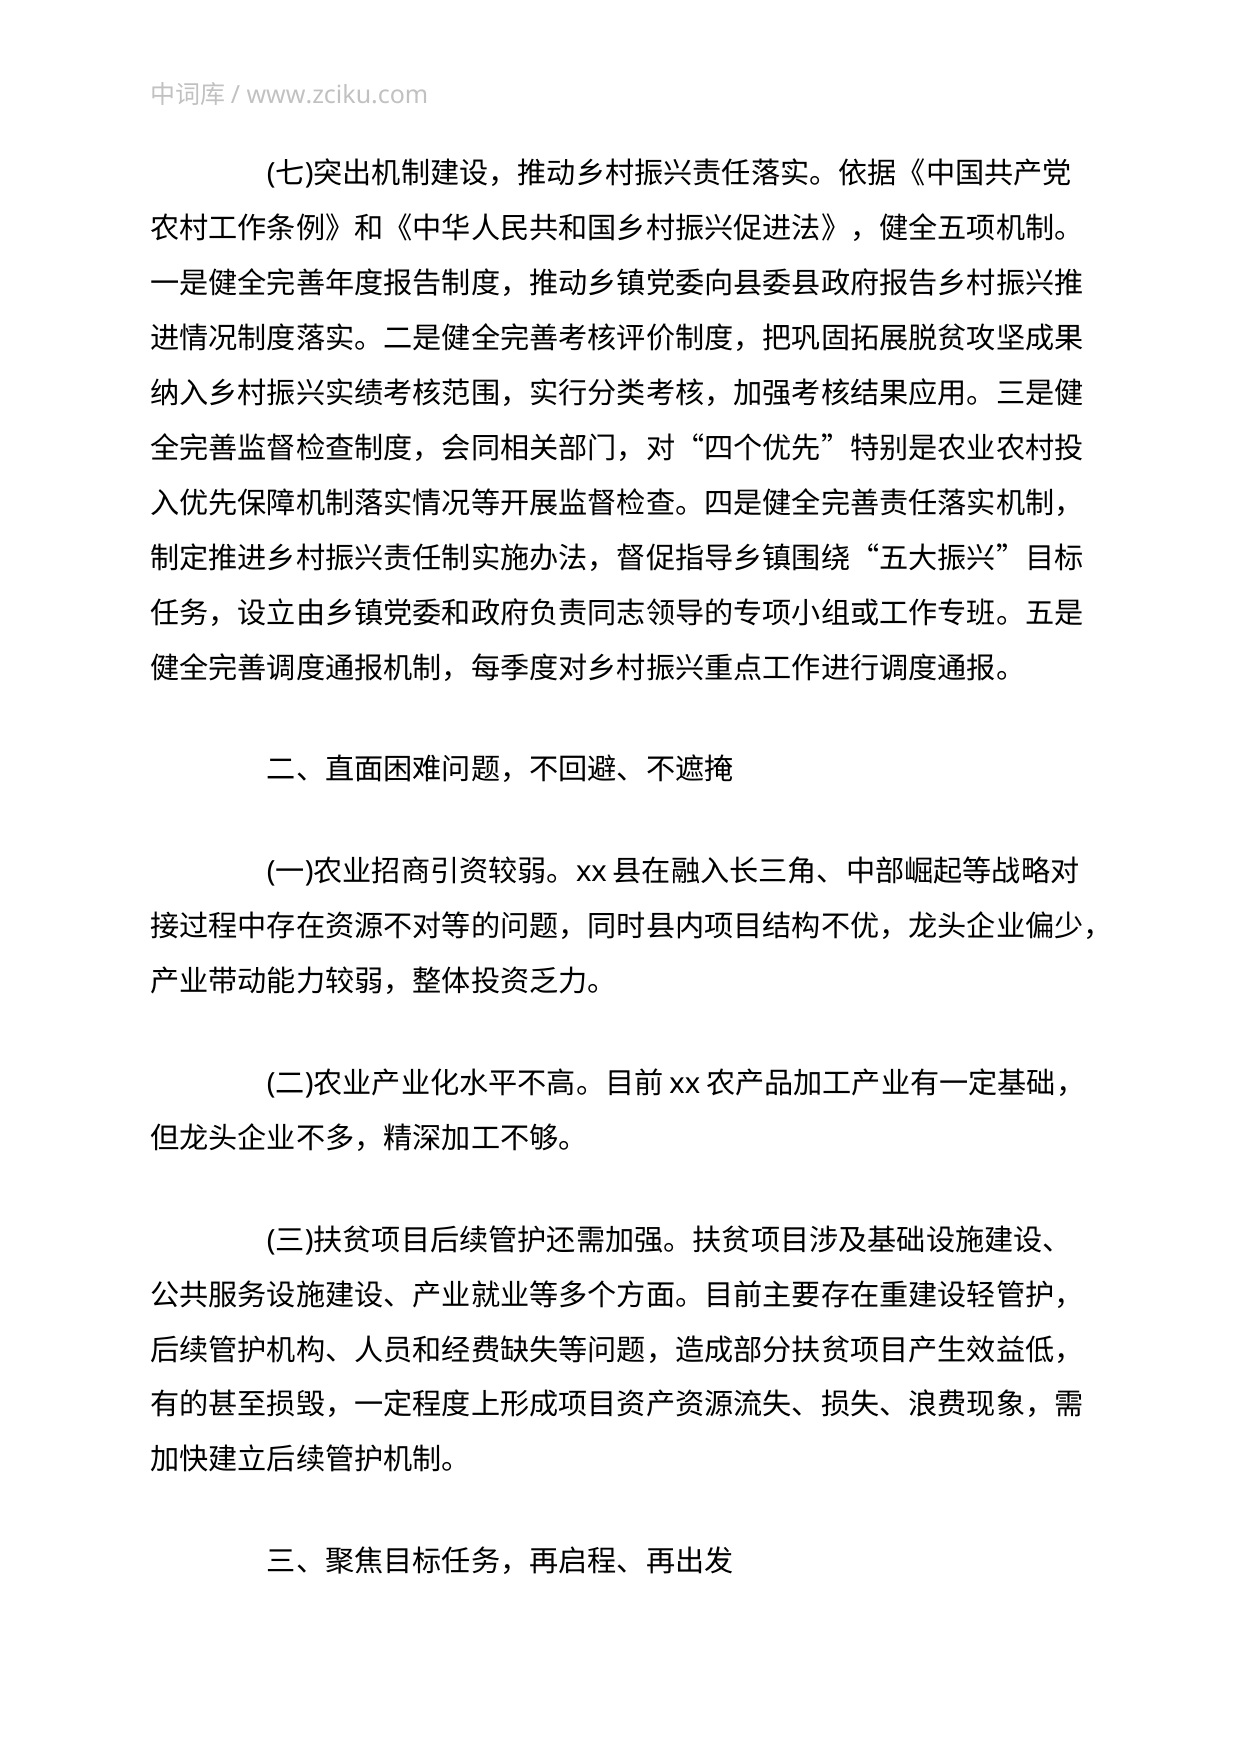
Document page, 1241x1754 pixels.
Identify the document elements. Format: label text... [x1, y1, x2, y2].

text 三、聚焦目标任务，再启程、再出发 [150, 1538, 1090, 1580]
text (七)突出机制建设，推动乡村振兴责任落实。依据《中国共产党农村工作条例》和《中华人民共和国乡村振兴促进法》，健全五项机制。一是健全完善年度报告制度，推动乡镇党委向县委县政府报告乡村振兴推进情况制度落实。二是健全完善考核评价制度，把巩固拓展脱贫攻坚成果纳入乡村振兴实绩考核范围，实行分类考核，加强考核结果应用。三是健全完善监督检查制度，会同相关部门，对“四个优先”特别是农业农村投入优先保障机制落实情况等开展监督检查。四是健全完善责任落实机制，制定推进乡村振兴责任制实施办法，督促指导乡镇围绕“五大振兴”目标任务，设立由乡镇党委和政府负责同志领导的专项小组或工作专班。五是健全完善调度通报机制，每季度对乡村振兴重点工作进行调度通报。 [150, 150, 1090, 686]
text 二、直面困难问题，不回避、不遮掩 [150, 746, 1090, 788]
text (二)农业产业化水平不高。目前xx农产品加工产业有一定基础，但龙头企业不多，精深加工不够。 [150, 1059, 1090, 1157]
text (一)农业招商引资较弱。xx县在融入长三角、中部崛起等战略对接过程中存在资源不对等的问题，同时县内项目结构不优，龙头企业偏少，产业带动能力较弱，整体投资乏力。 [150, 848, 1090, 1000]
text (三)扶贫项目后续管护还需加强。扶贫项目涉及基础设施建设、公共服务设施建设、产业就业等多个方面。目前主要存在重建设轻管护，后续管护机构、人员和经费缺失等问题，造成部分扶贫项目产生效益低，有的甚至损毁，一定程度上形成项目资产资源流失、损失、浪费现象，需加快建立后续管护机制。 [150, 1216, 1090, 1478]
